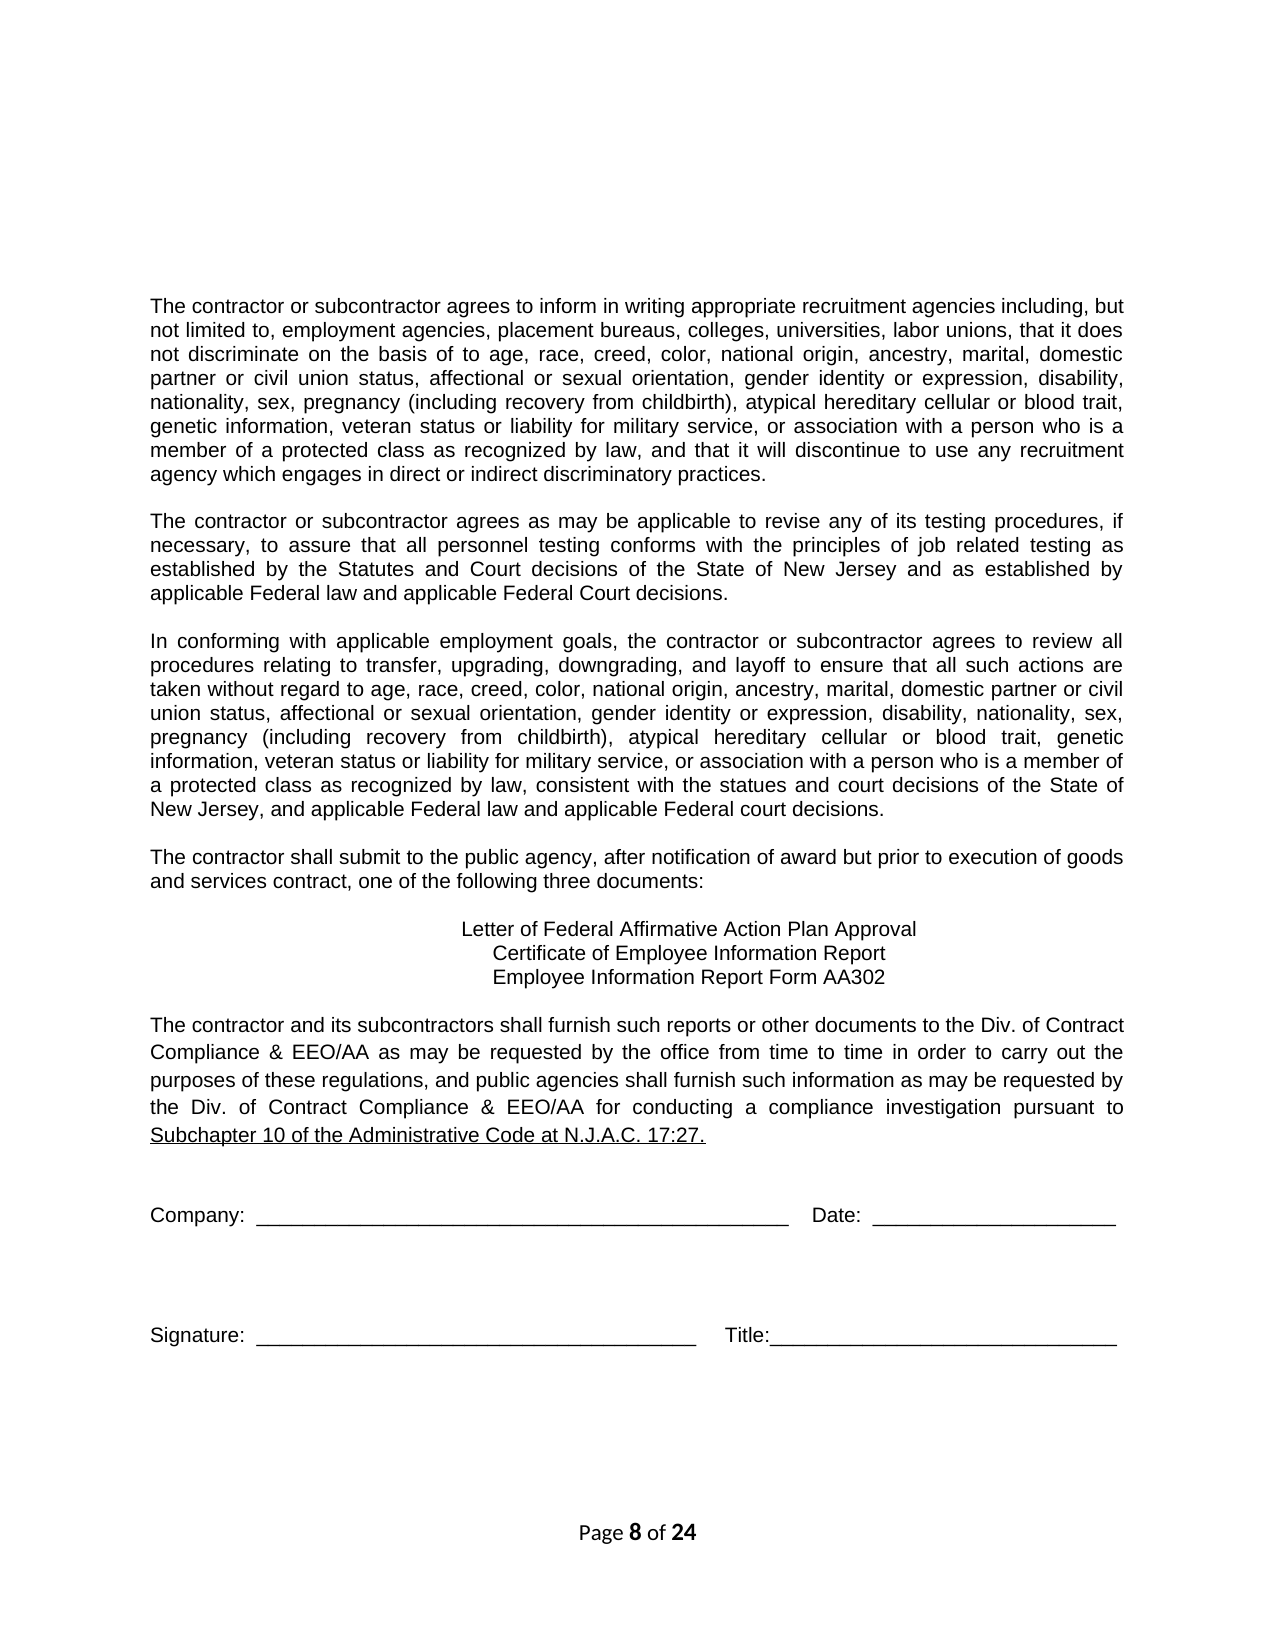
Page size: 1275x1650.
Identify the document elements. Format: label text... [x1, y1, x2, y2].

text The contractor or subcontractor agrees to inform in writing appropriate recruitment agencies including, but not limited to, employment agencies, placement bureaus, colleges, universities, labor unions, that it does not discriminate on the basis of to age, race, creed, color, national origin, ancestry, marital, domestic partner or civil union status, affectional or sexual orientation, gender identity or expression, disability, nationality, sex, pregnancy (including recovery from childbirth), atypical hereditary cellular or blood trait, genetic information, veteran status or liability for military service, or association with a person who is a member of a protected class as recognized by law, and that it will discontinue to use any recruitment agency which engages in direct or indirect discriminatory practices. [150, 294, 1125, 485]
text Signature: ______________________________________ Title:______________________________ [150, 1322, 1125, 1346]
text Employee Information Report Form AA302 [253, 964, 1125, 988]
text The contractor and its subcontractors shall furnish such reports or other documents to the Div. of Contract Compliance & EEO/AA as may be requested by the office from time to time in order to carry out the purposes of these regulations, and public agencies shall furnish such information as may be requested by the Div. of Contract Compliance & EEO/AA for conducting a compliance investigation pursuant to Subchapter 10 of the Administrative Code at N.J.A.C. 17:27. [150, 1012, 1125, 1146]
text Letter of Federal Affirmative Action Plan Approval [253, 917, 1125, 941]
text Certificate of Employee Information Report [253, 941, 1125, 964]
text In conforming with applicable employment goals, the contractor or subcontractor agrees to review all procedures relating to transfer, upgrading, downgrading, and layoff to ensure that all such actions are taken without regard to age, race, creed, color, national origin, ancestry, marital, domestic partner or civil union status, affectional or sexual orientation, gender identity or expression, disability, nationality, sex, pregnancy (including recovery from childbirth), atypical hereditary cellular or blood trait, genetic information, veteran status or liability for military service, or association with a person who is a member of a protected class as recognized by law, consistent with the statues and court decisions of the State of New Jersey, and applicable Federal law and applicable Federal court decisions. [150, 629, 1125, 821]
text The contractor or subcontractor agrees as may be applicable to revise any of its testing procedures, if necessary, to assure that all personnel testing conforms with the principles of job related testing as established by the Statutes and Court decisions of the State of New Jersey and as established by applicable Federal law and applicable Federal Court decisions. [150, 509, 1125, 605]
text The contractor shall submit to the public agency, after notification of award but prior to execution of goods and services contract, one of the following three documents: [150, 845, 1125, 893]
text Company: ______________________________________________ Date: _____________________ [150, 1202, 1125, 1226]
